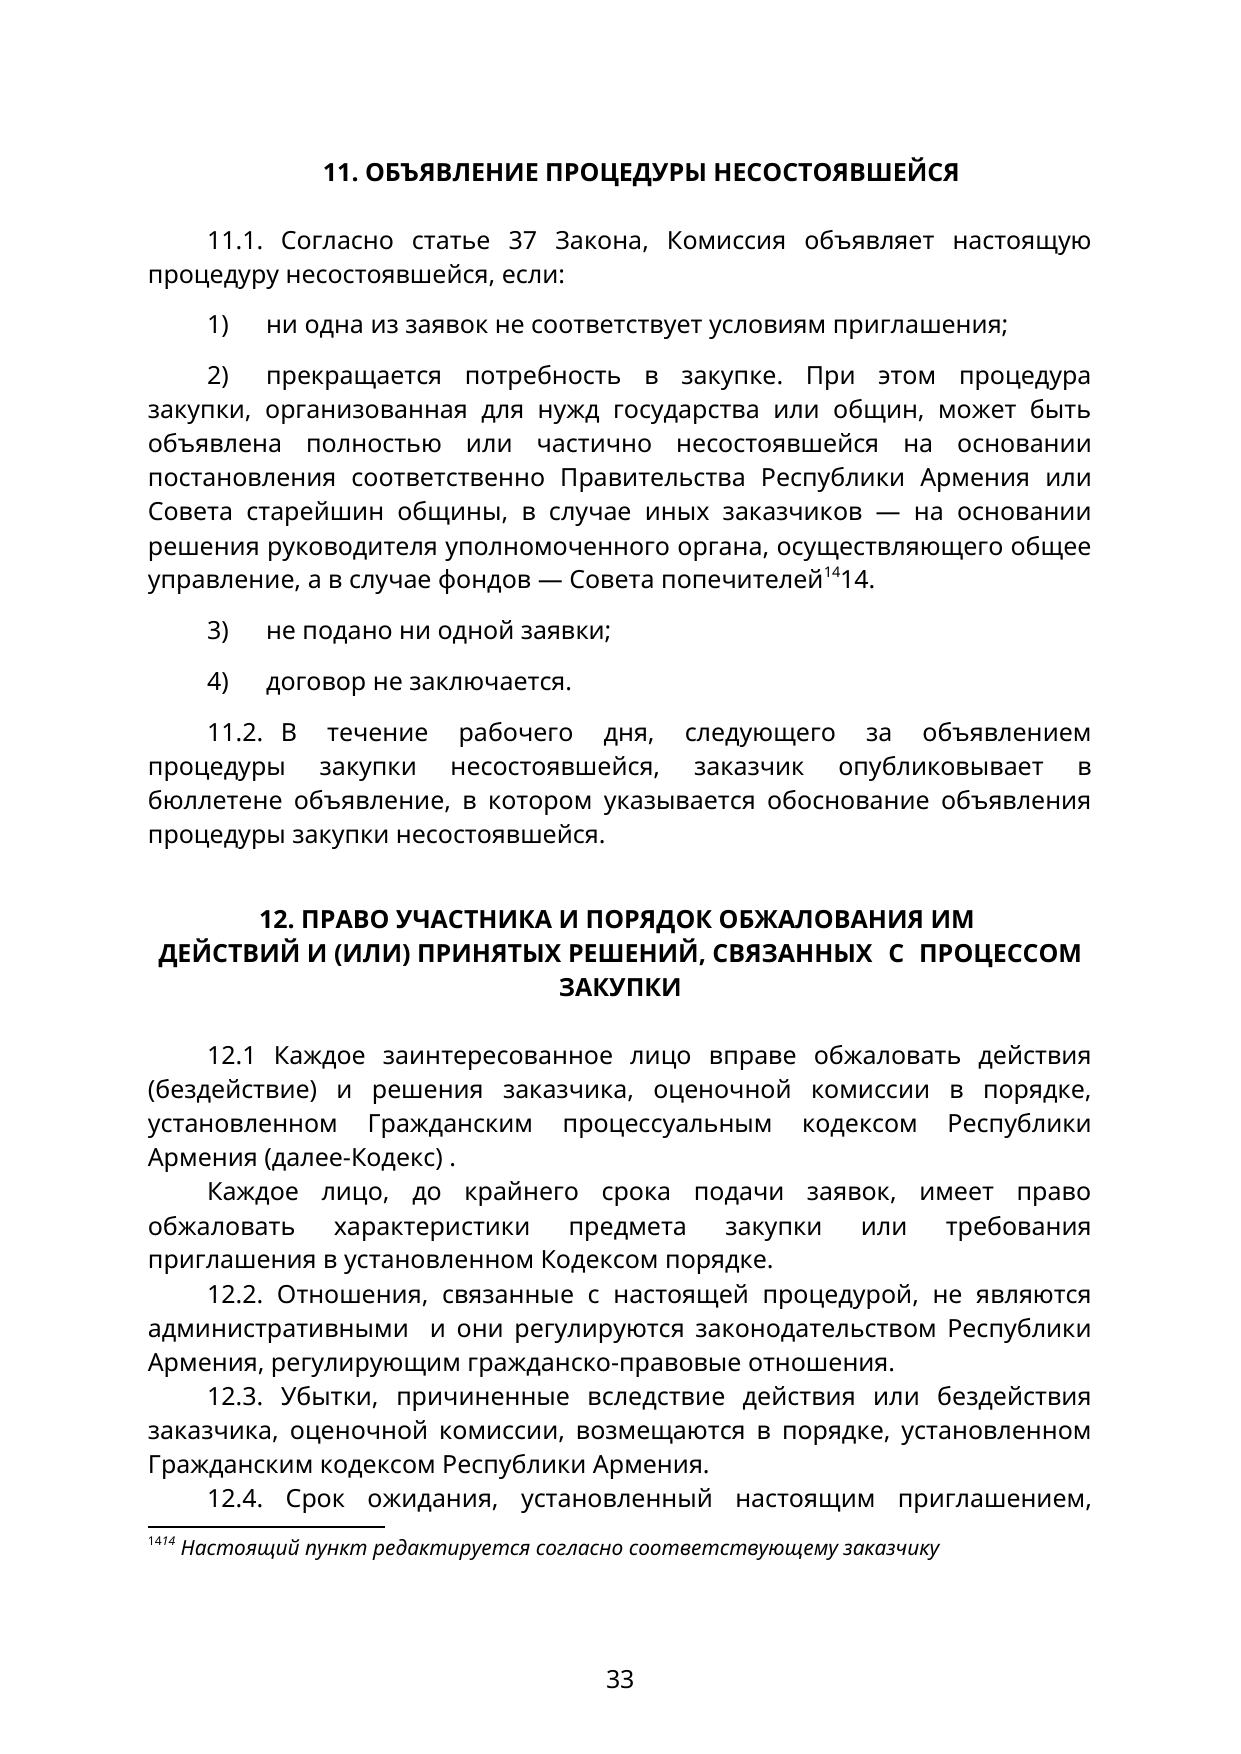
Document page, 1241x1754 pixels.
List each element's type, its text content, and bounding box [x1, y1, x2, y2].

text 12.1 Каждое заинтересованное лицо вправе обжаловать действия (бездействие) и решения заказчика, оценочной комиссии в порядке, установленном Гражданским процессуальным кодексом Республики Армения (далее-Кодекс) . [148, 1038, 1092, 1174]
text 11.2. В течение рабочего дня, следующего за объявлением процедуры закупки несостоявшейся, заказчик опубликовывает в бюллетене объявление, в котором указывается обоснование объявления процедуры закупки несостоявшейся. [148, 714, 1092, 851]
text 12. ПРАВО УЧАСТНИКА И ПОРЯДОК ОБЖАЛОВАНИЯ ИМ ДЕЙСТВИЙ И (ИЛИ) ПРИНЯТЫХ РЕШЕНИЙ, СВЯЗАННЫХ С ПРОЦЕССОМ ЗАКУПКИ [148, 901, 1092, 1004]
text 11. ОБЪЯВЛЕНИЕ ПРОЦЕДУРЫ НЕСОСТОЯВШЕЙСЯ [148, 154, 1092, 188]
text 11.1. Согласно статье 37 Закона, Комиссия объявляет настоящую процедуру несостоявшейся, если: [148, 222, 1092, 290]
text 4) договор не заключается. [148, 664, 1092, 698]
text 12.2. Отношения, связанные с настоящей процедурой, не являются административными и они регулируются законодательством Республики Армения, регулирующим гражданско-правовые отношения. [148, 1276, 1092, 1378]
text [148, 1481, 1092, 1515]
text 12.3. Убытки, причиненные вследствие действия или бездействия заказчика, оценочной комиссии, возмещаются в порядке, установленном Гражданским кодексом Республики Армения. [148, 1378, 1092, 1481]
text Каждое лицо, до крайнего срока подачи заявок, имеет право обжаловать характеристики предмета закупки или требования приглашения в установленном Кодексом порядке. [148, 1174, 1092, 1276]
text 3) не подано ни одной заявки; [148, 613, 1092, 647]
text 1) ни одна из заявок не соответствует условиям приглашения; [148, 307, 1092, 341]
text 2) прекращается потребность в закупке. При этом процедура закупки, организованная для нужд государства или общин, может быть объявлена полностью или частично несостоявшейся на основании постановления соответственно Правительства Республики Армения или Совета старейшин общины, в случае иных заказчиков — на основании решения руководителя уполномоченного органа, осуществляющего общее управление, а в случае фондов — Совета попечителей14. [148, 358, 1092, 596]
